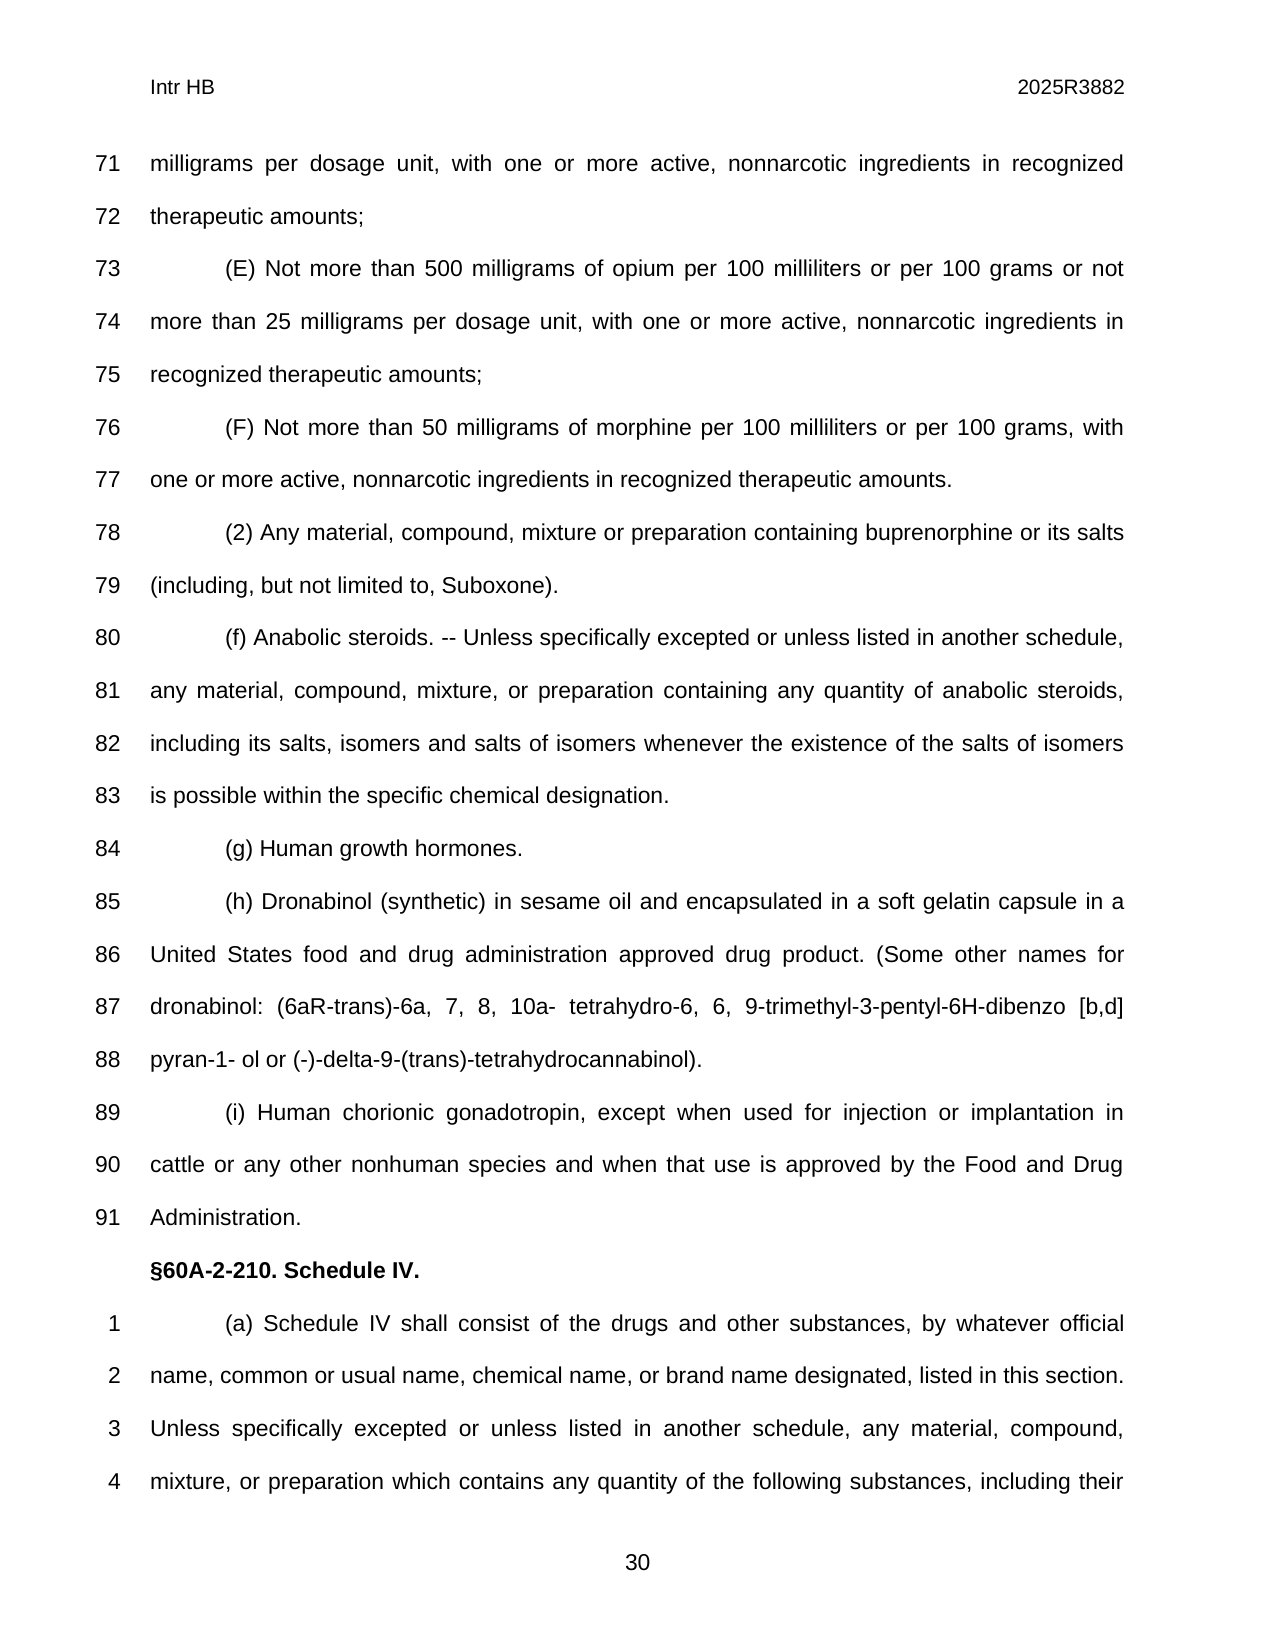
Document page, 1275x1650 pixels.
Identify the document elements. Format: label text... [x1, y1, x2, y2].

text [150, 150, 1125, 229]
text (g) Human growth hormones. [150, 835, 1125, 862]
text (2) Any material, compound, mixture or preparation containing buprenorphine or its salts (including, but not limited to, Suboxone). [150, 519, 1125, 598]
text (f) Anabolic steroids. -- Unless specifically excepted or unless listed in another schedule, any material, compound, mixture, or preparation containing any quantity of anabolic steroids, including its salts, isomers and salts of isomers whenever the existence of the salts of isomers is possible within the specific chemical designation. [150, 624, 1125, 809]
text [150, 1309, 1125, 1494]
text (h) Dronabinol (synthetic) in sesame oil and encapsulated in a soft gelatin capsule in a United States food and drug administration approved drug product. (Some other names for dronabinol: (6aR-trans)-6a, 7, 8, 10a- tetrahydro-6, 6, 9-trimethyl-3-pentyl-6H-dibenzo [b,d] pyran-1- ol or (-)-delta-9-(trans)-tetrahydrocannabinol). [150, 888, 1125, 1072]
text (E) Not more than 500 milligrams of opium per 100 milliliters or per 100 grams or not more than 25 milligrams per dosage unit, with one or more active, nonnarcotic ingredients in recognized therapeutic amounts; [150, 255, 1125, 387]
subtitle §60A-2-210. Schedule IV. [150, 1257, 1125, 1283]
text (i) Human chorionic gonadotropin, except when used for injection or implantation in cattle or any other nonhuman species and when that use is approved by the Food and Drug Administration. [150, 1099, 1125, 1231]
text (F) Not more than 50 milligrams of morphine per 100 milliliters or per 100 grams, with one or more active, nonnarcotic ingredients in recognized therapeutic amounts. [150, 413, 1125, 493]
